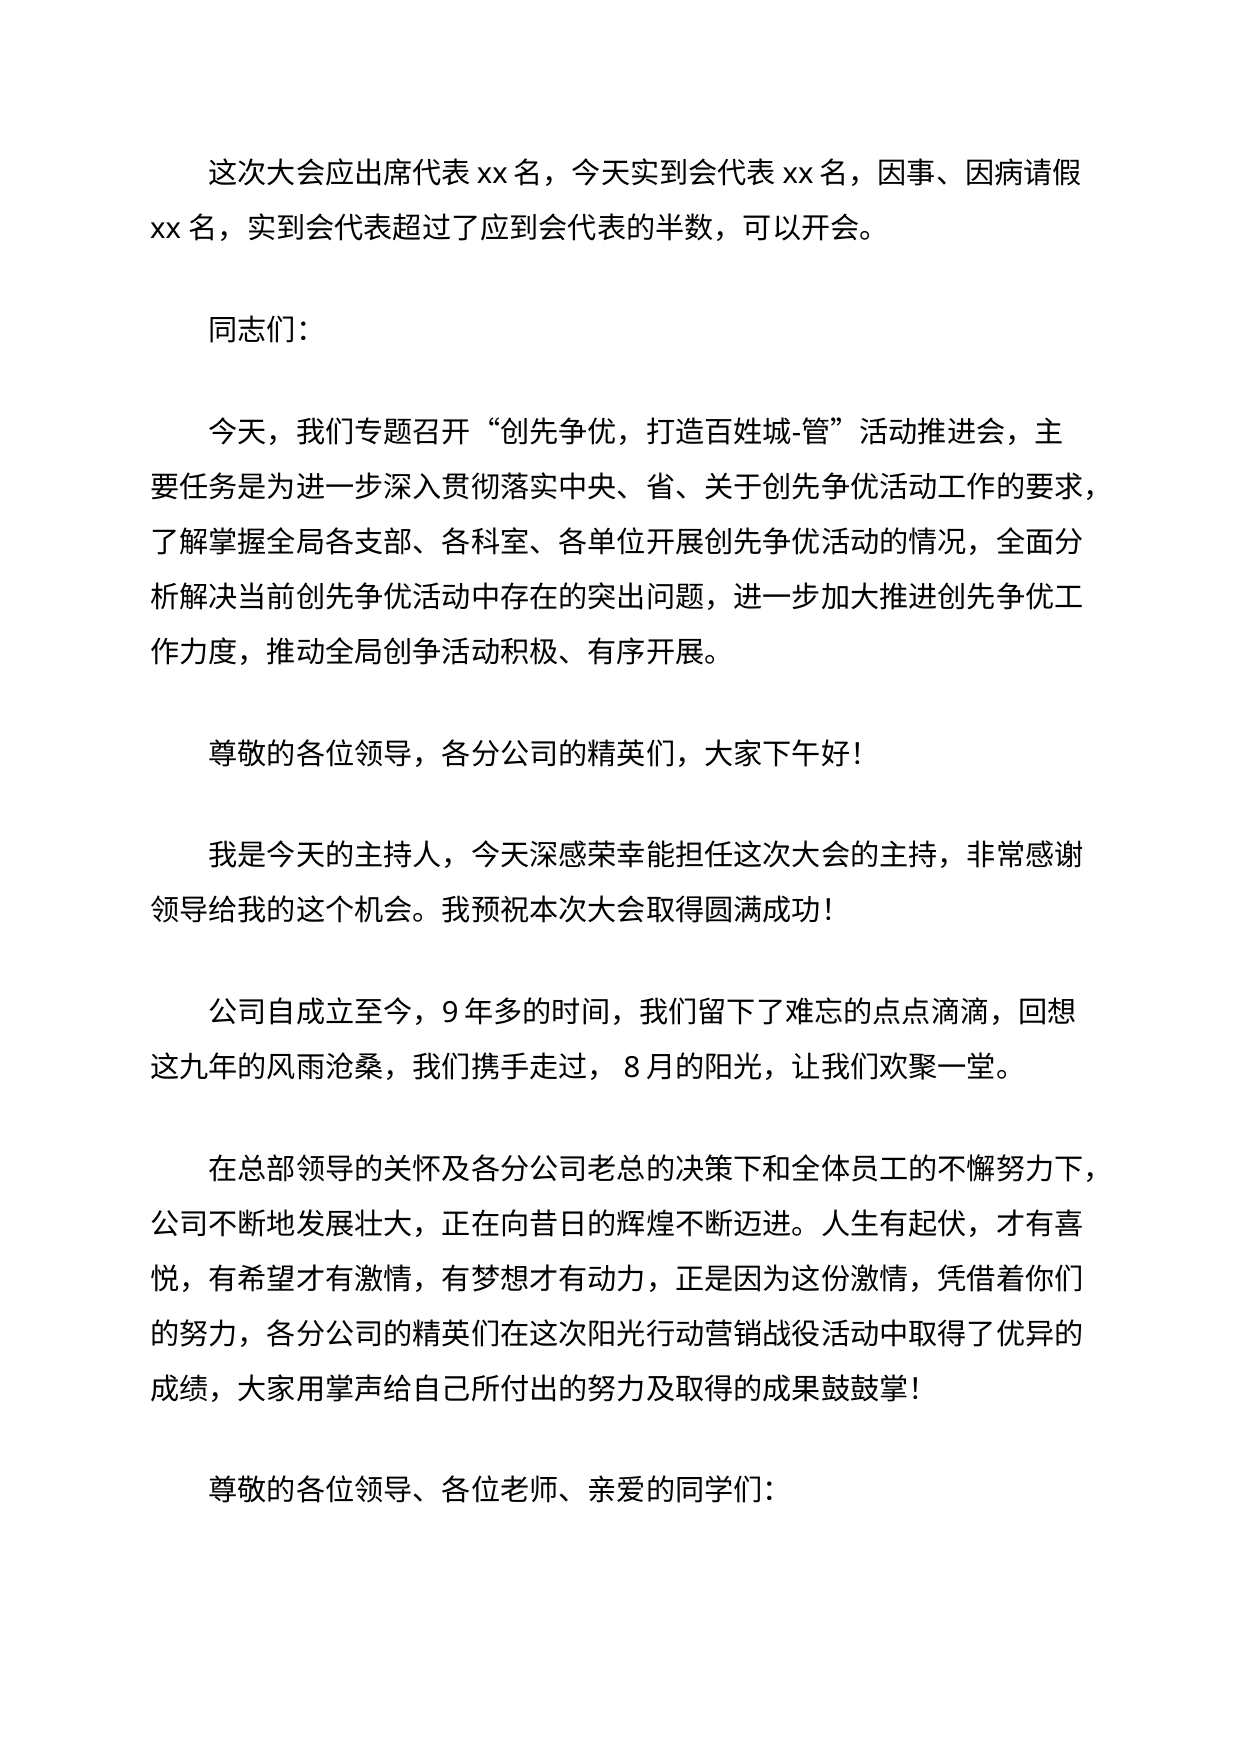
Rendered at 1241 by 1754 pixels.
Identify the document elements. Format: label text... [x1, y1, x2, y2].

text 我是今天的主持人，今天深感荣幸能担任这次大会的主持，非常感谢领导给我的这个机会。我预祝本次大会取得圆满成功！ [150, 832, 1090, 929]
text 在总部领导的关怀及各分公司老总的决策下和全体员工的不懈努力下，公司不断地发展壮大，正在向昔日的辉煌不断迈进。人生有起伏，才有喜悦，有希望才有激情，有梦想才有动力，正是因为这份激情，凭借着你们的努力，各分公司的精英们在这次阳光行动营销战役活动中取得了优异的成绩，大家用掌声给自己所付出的努力及取得的成果鼓鼓掌！ [150, 1146, 1090, 1407]
text 同志们： [150, 307, 1090, 349]
text 公司自成立至今，9年多的时间，我们留下了难忘的点点滴滴，回想这九年的风雨沧桑，我们携手走过， 8月的阳光，让我们欢聚一堂。 [150, 989, 1090, 1086]
text 这次大会应出席代表xx名，今天实到会代表 xx名，因事、因病请假xx 名，实到会代表超过了应到会代表的半数，可以开会。 [150, 150, 1090, 247]
text 尊敬的各位领导、各位老师、亲爱的同学们： [150, 1467, 1090, 1509]
text 今天，我们专题召开“创先争优，打造百姓城-管”活动推进会，主要任务是为进一步深入贯彻落实中央、省、关于创先争优活动工作的要求，了解掌握全局各支部、各科室、各单位开展创先争优活动的情况，全面分析解决当前创先争优活动中存在的突出问题，进一步加大推进创先争优工作力度，推动全局创争活动积极、有序开展。 [150, 409, 1090, 671]
text 尊敬的各位领导，各分公司的精英们，大家下午好！ [150, 730, 1090, 772]
